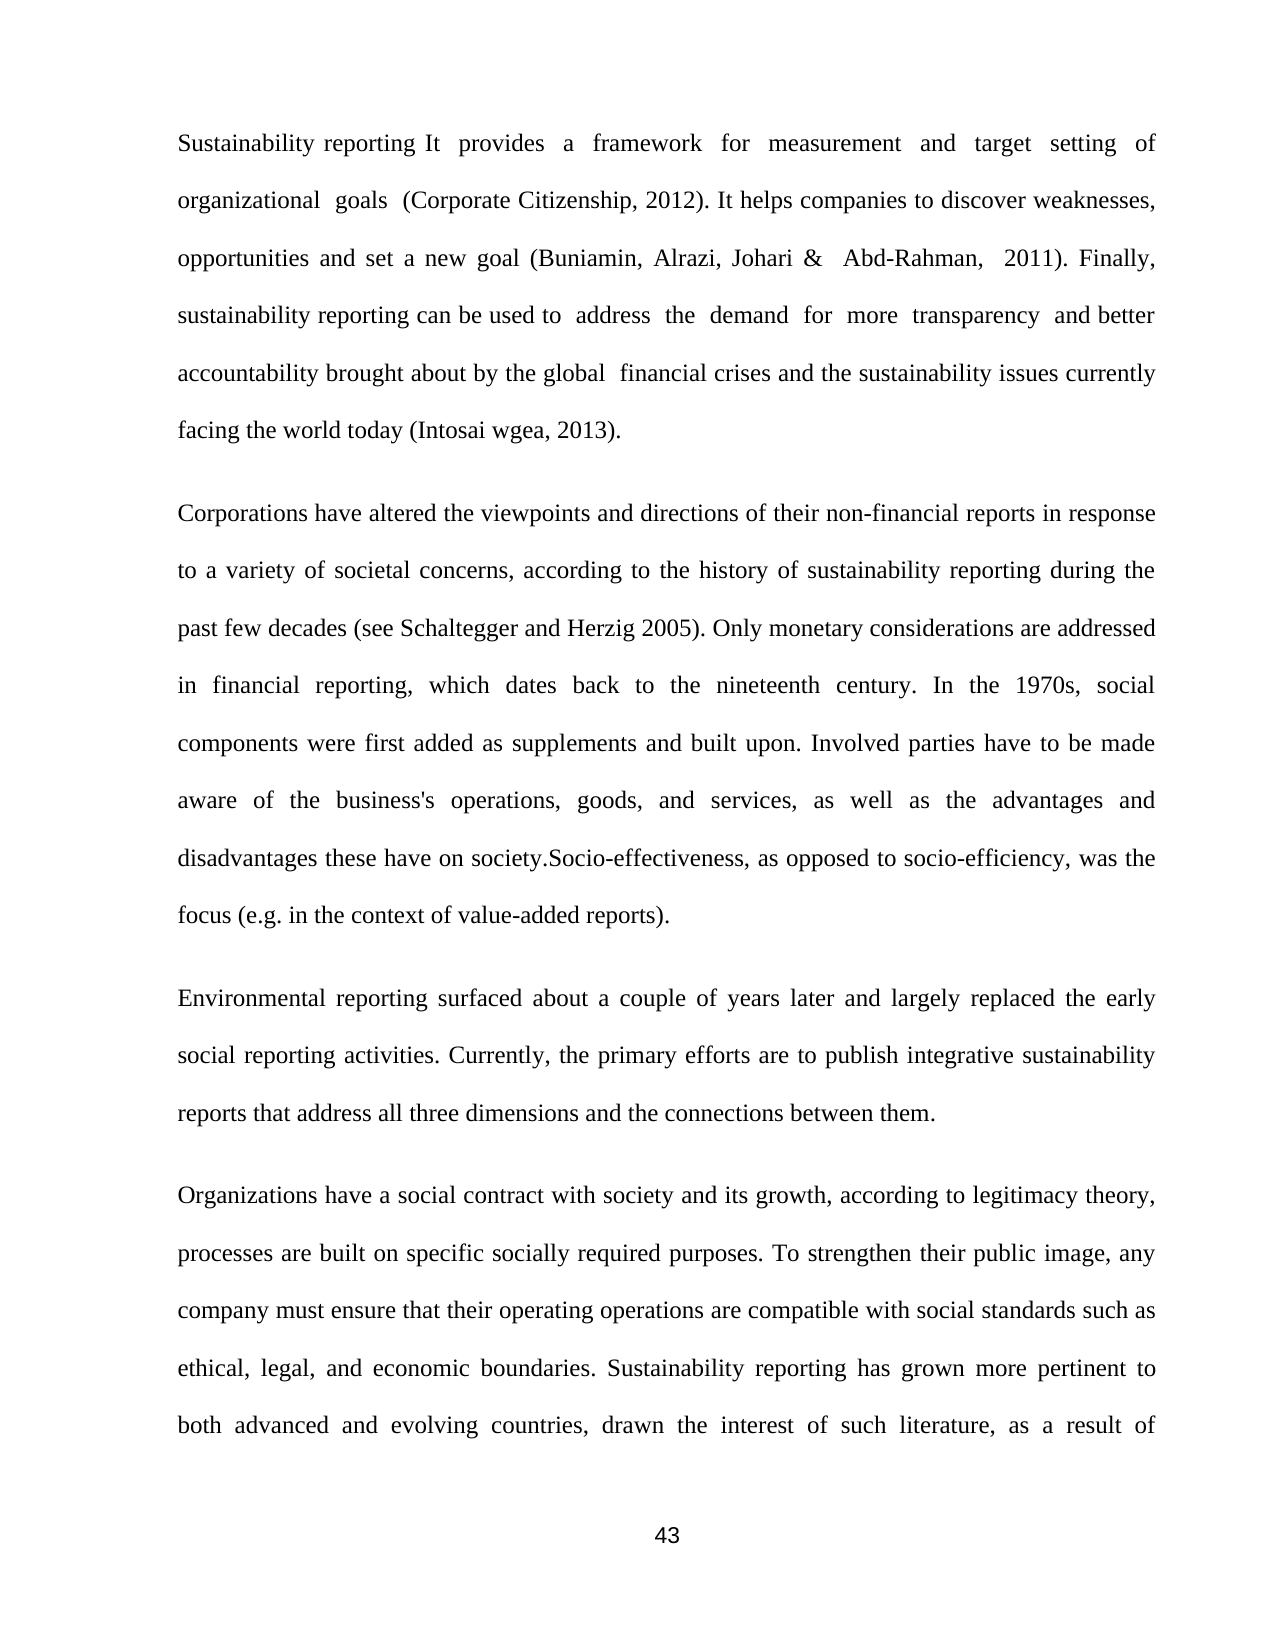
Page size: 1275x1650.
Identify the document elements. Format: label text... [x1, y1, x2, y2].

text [177, 1180, 1157, 1439]
text Sustainability reporting It provides a framework for measurement and target setting of organizational goals (Corporate Citizenship, 2012). It helps companies to discover weaknesses, opportunities and set a new goal (Buniamin, Alrazi, Johari & Abd-Rahman, 2011). Finally, sustainability reporting can be used to address the demand for more transparency and better accountability brought about by the global financial crises and the sustainability issues currently facing the world today (Intosai wgea, 2013). [177, 128, 1157, 444]
text Corporations have altered the viewpoints and directions of their non-financial reports in response to a variety of societal concerns, according to the history of sustainability reporting during the past few decades (see Schaltegger and Herzig 2005). Only monetary considerations are addressed in financial reporting, which dates back to the nineteenth century. In the 1970s, social components were first added as supplements and built upon. Involved parties have to be made aware of the business's operations, goods, and services, as well as the advantages and disadvantages these have on society.Socio-effectiveness, as opposed to socio-efficiency, was the focus (e.g. in the context of value-added reports). [177, 498, 1157, 929]
text Environmental reporting surfaced about a couple of years later and largely replaced the early social reporting activities. Currently, the primary efforts are to publish integrative sustainability reports that address all three dimensions and the connections between them. [177, 983, 1157, 1126]
